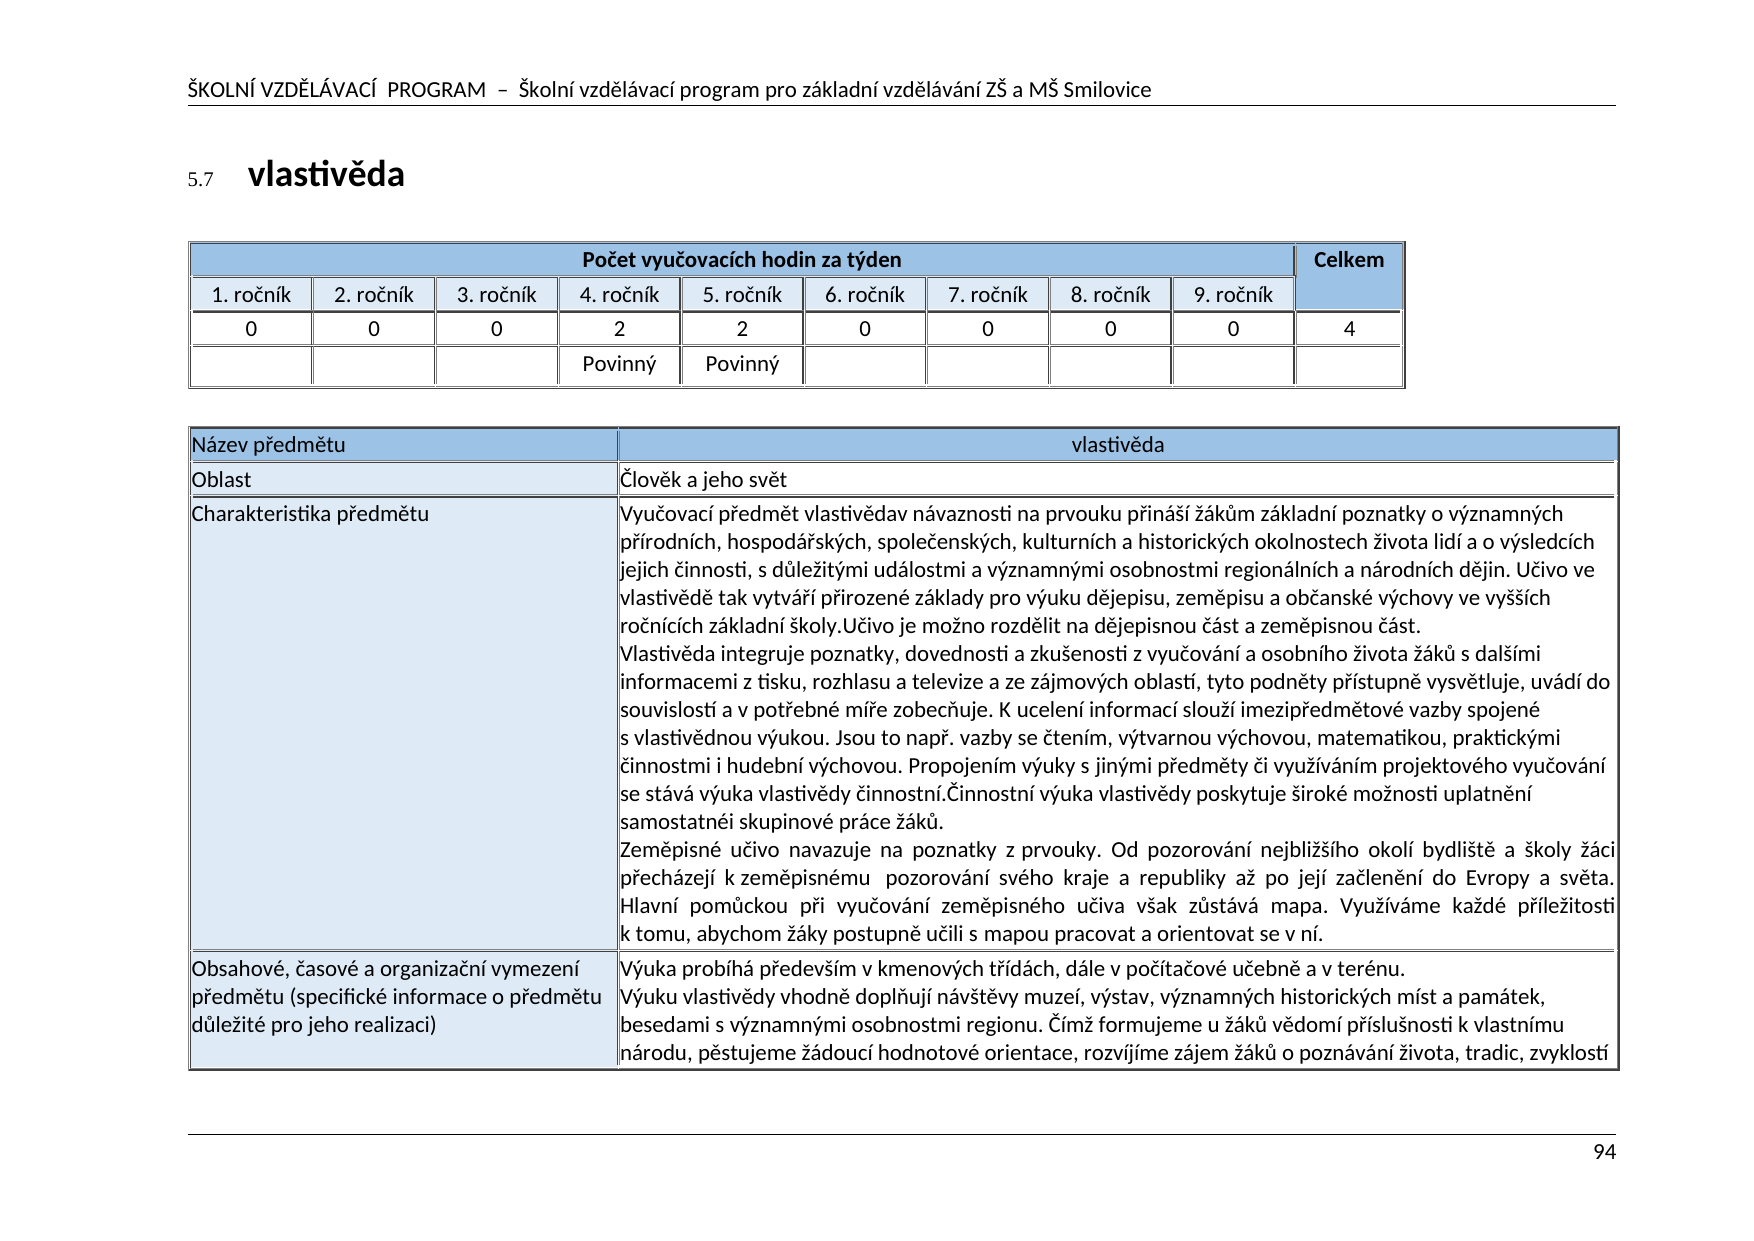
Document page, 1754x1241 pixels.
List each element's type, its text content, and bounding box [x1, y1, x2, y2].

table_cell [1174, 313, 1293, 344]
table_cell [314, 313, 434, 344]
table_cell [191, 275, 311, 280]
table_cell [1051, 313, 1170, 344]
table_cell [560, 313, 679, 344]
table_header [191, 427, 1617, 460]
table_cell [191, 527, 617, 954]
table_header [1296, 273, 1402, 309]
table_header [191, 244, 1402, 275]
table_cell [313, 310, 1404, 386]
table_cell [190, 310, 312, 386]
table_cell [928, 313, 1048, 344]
subtitle vlastivěda [187, 150, 1616, 196]
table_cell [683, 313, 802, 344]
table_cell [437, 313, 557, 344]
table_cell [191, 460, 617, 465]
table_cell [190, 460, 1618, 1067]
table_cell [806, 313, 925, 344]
